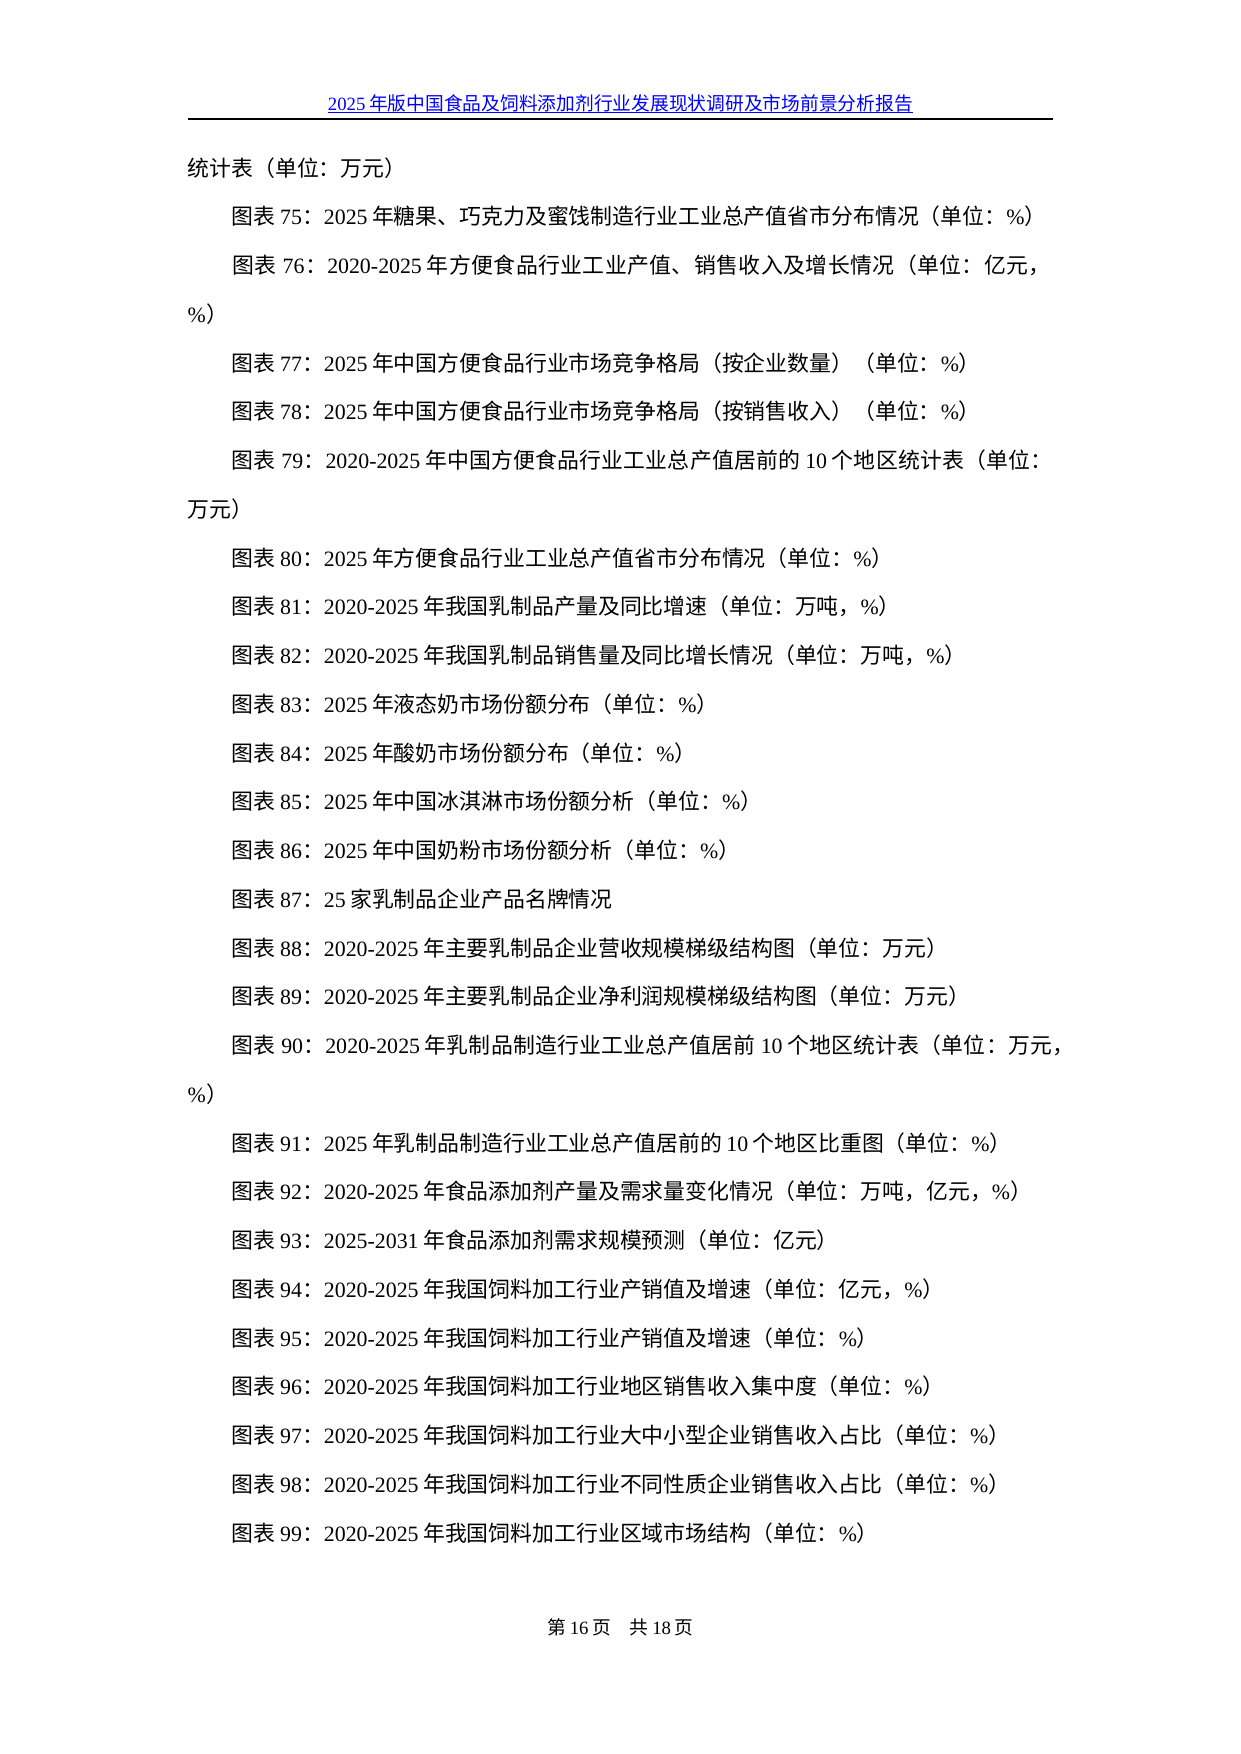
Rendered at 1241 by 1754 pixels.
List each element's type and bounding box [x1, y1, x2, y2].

text [187, 150, 1053, 1548]
